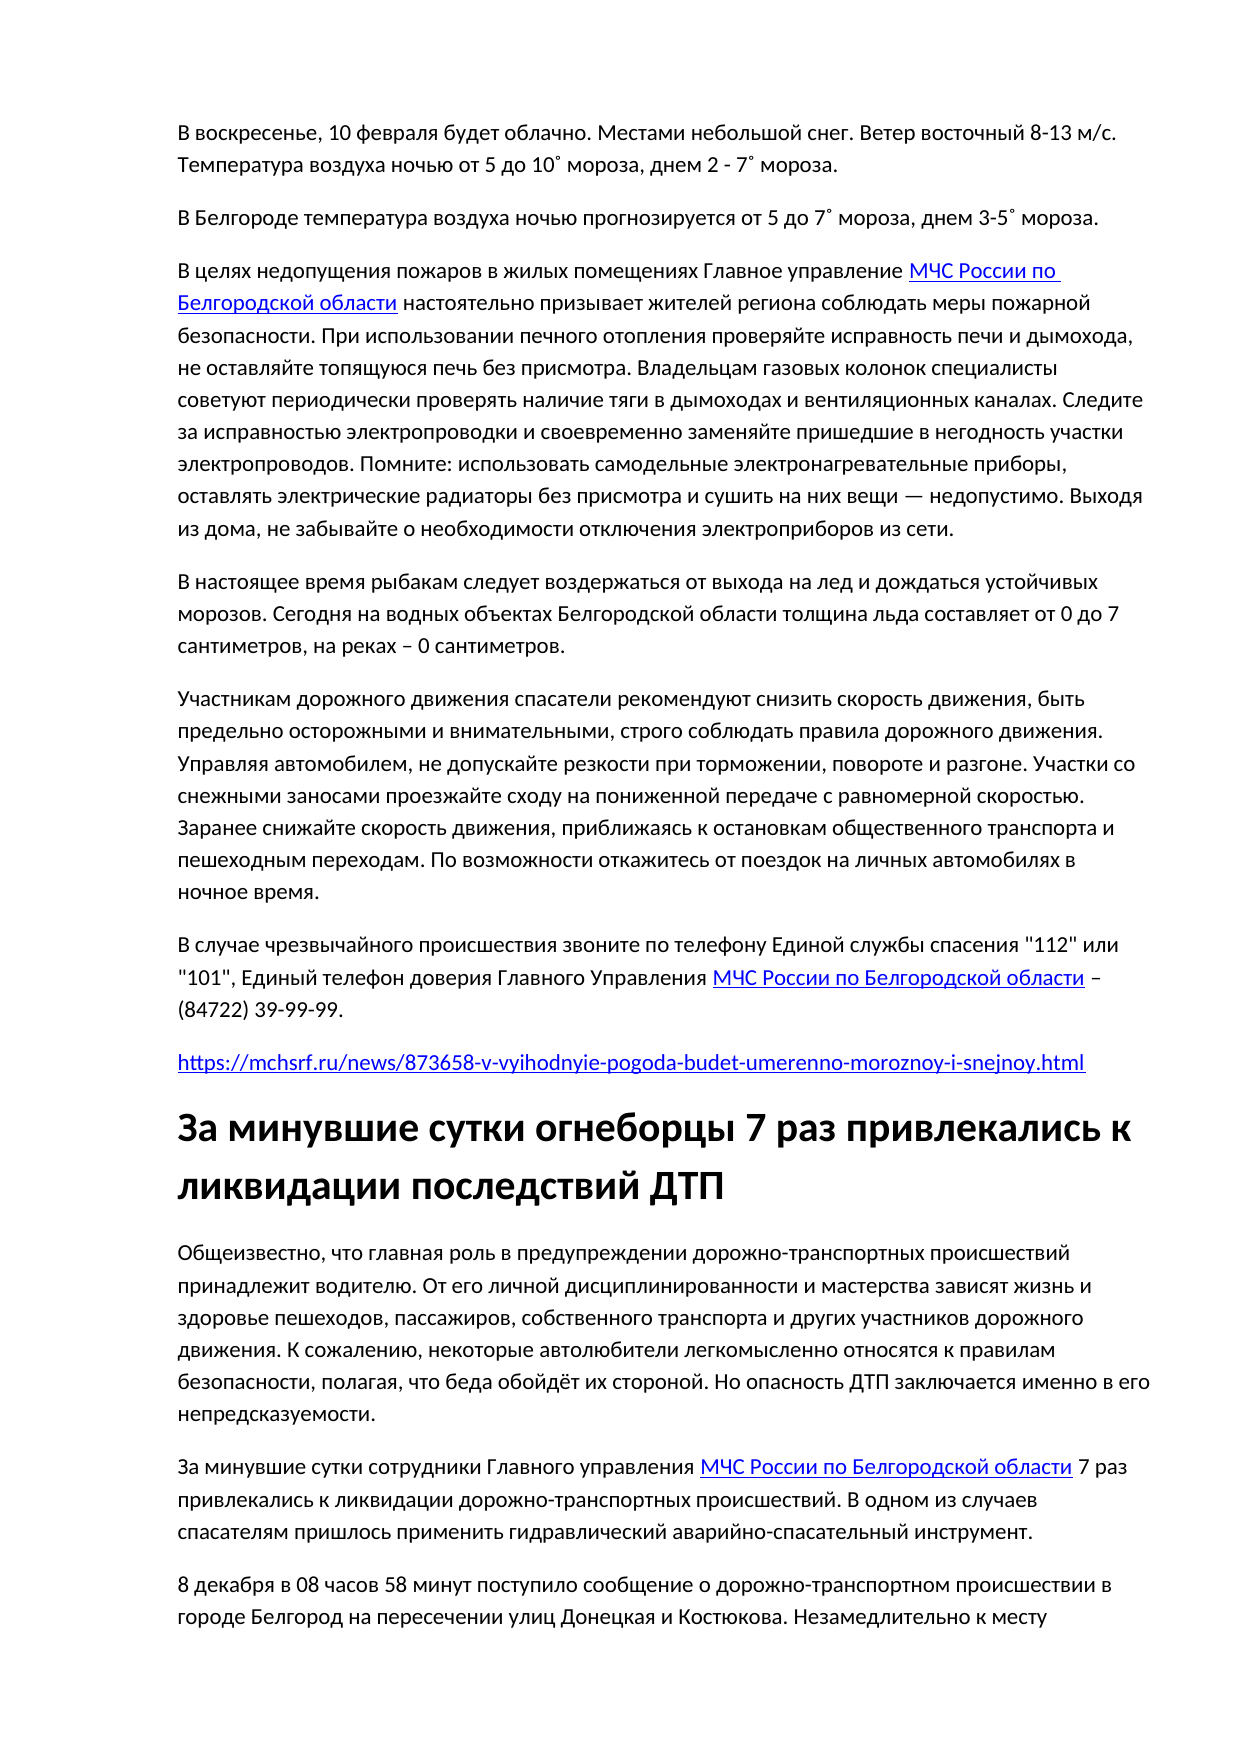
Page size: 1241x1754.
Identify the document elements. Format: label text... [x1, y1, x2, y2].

text В воскресенье, 10 февраля будет облачно. Местами небольшой снег. Ветер восточный 8-13 м/с. Температура воздуха ночью от 5 до 10˚ мороза, днем 2 - 7˚ мороза. [177, 118, 1152, 178]
text За минувшие сутки огнеборцы 7 раз привлекались к ликвидации последствий ДТП [177, 1101, 1152, 1210]
text В настоящее время рыбакам следует воздержаться от выхода на лед и дождаться устойчивых морозов. Сегодня на водных объектах Белгородской области толщина льда составляет от 0 до 7 сантиметров, на реках – 0 сантиметров. [177, 567, 1152, 659]
text В случае чрезвычайного происшествия звоните по телефону Единой службы спасения "112" или "101", Единый телефон доверия Главного Управления МЧС России по Белгородской области – (84722) 39-99-99. [177, 930, 1152, 1023]
text В целях недопущения пожаров в жилых помещениях Главное управление МЧС России по Белгородской области настоятельно призывает жителей региона соблюдать меры пожарной безопасности. При использовании печного отопления проверяйте исправность печи и дымохода, не оставляйте топящуюся печь без присмотра. Владельцам газовых колонок специалисты советуют периодически проверять наличие тяги в дымоходах и вентиляционных каналах. Следите за исправностью электропроводки и своевременно заменяйте пришедшие в негодность участки электропроводов. Помните: использовать самодельные электронагревательные приборы, оставлять электрические радиаторы без присмотра и сушить на них вещи — недопустимо. Выходя из дома, не забывайте о необходимости отключения электроприборов из сети. [177, 256, 1152, 542]
text Участникам дорожного движения спасатели рекомендуют снизить скорость движения, быть предельно осторожными и внимательными, строго соблюдать правила дорожного движения. Управляя автомобилем, не допускайте резкости при торможении, повороте и разгоне. Участки со снежными заносами проезжайте сходу на пониженной передаче с равномерной скоростью. Заранее снижайте скорость движения, приближаясь к остановкам общественного транспорта и пешеходным переходам. По возможности откажитесь от поездок на личных автомобилях в ночное время. [177, 684, 1152, 905]
text В Белгороде температура воздуха ночью прогнозируется от 5 до 7˚ мороза, днем 3-5˚ мороза. [177, 203, 1152, 231]
text https://mchsrf.ru/news/873658-v-vyihodnyie-pogoda-budet-umerenno-moroznoy-i-snejnoy.html [177, 1048, 1152, 1076]
text За минувшие сутки сотрудники Главного управления МЧС России по Белгородской области 7 раз привлекались к ликвидации дорожно-транспортных происшествий. В одном из случаев спасателям пришлось применить гидравлический аварийно-спасательный инструмент. [177, 1452, 1152, 1545]
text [177, 1570, 1152, 1630]
text Общеизвестно, что главная роль в предупреждении дорожно-транспортных происшествий принадлежит водителю. От его личной дисциплинированности и мастерства зависят жизнь и здоровье пешеходов, пассажиров, собственного транспорта и других участников дорожного движения. К сожалению, некоторые автолюбители легкомысленно относятся к правилам безопасности, полагая, что беда обойдёт их стороной. Но опасность ДТП заключается именно в его непредсказуемости. [177, 1238, 1152, 1427]
